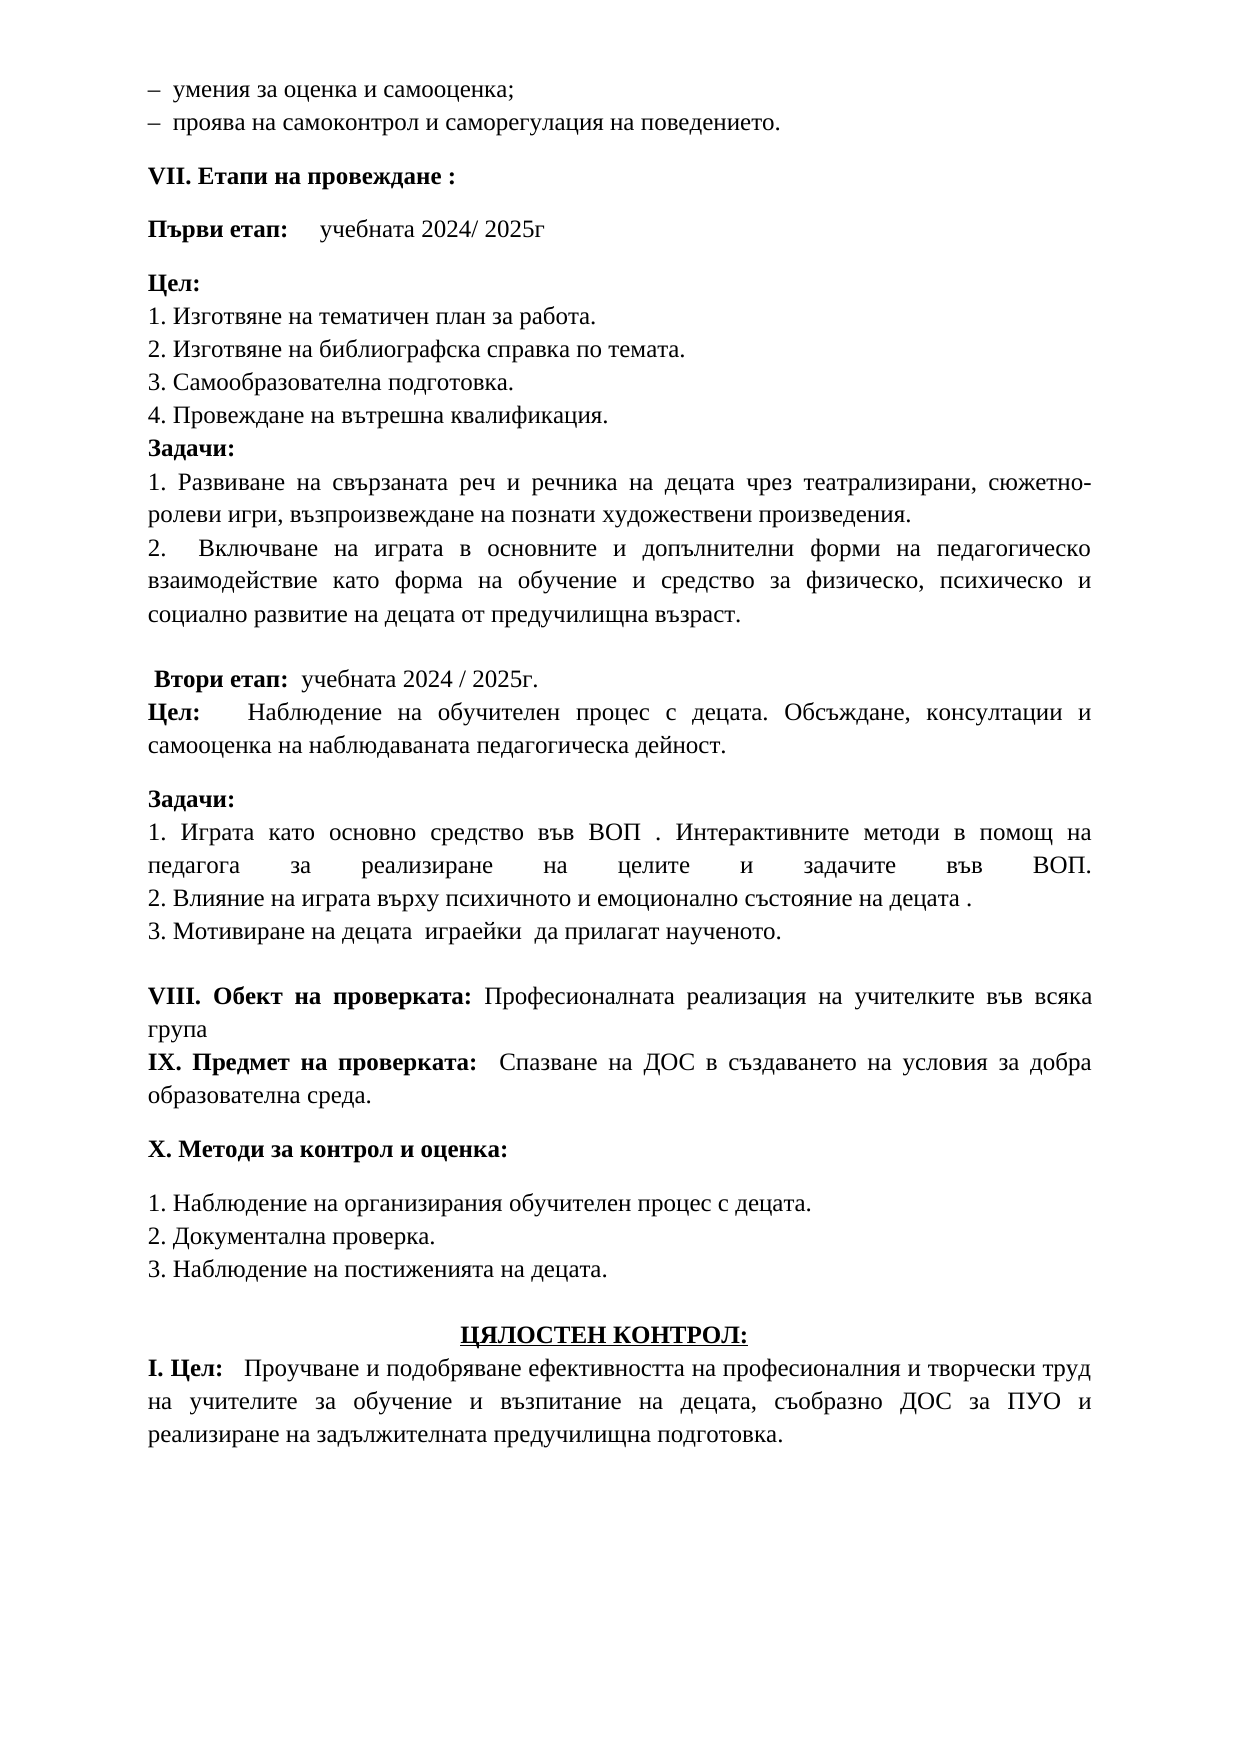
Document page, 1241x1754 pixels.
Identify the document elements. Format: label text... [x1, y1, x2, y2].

text Цел: Наблюдение на обучителен процес с децата. Обсъждане, консултации и самооценка на наблюдаваната педагогическа дейност. [148, 697, 1093, 759]
text IX. Предмет на проверката: Спазване на ДОС в създаването на условия за добра образователна среда. [148, 1047, 1093, 1109]
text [148, 74, 1093, 136]
text Втори етап: учебната 2024 / 2025г. [148, 664, 1093, 693]
text Цел: [148, 268, 1093, 297]
text 1. Наблюдение на организирания обучителен процес с децата. [148, 1188, 1093, 1217]
text 1. Изготвяне на тематичен план за работа. 2. Изготвяне на библиографска справка по темата. 3. Самообразователна подготовка. 4. Провеждане на вътрешна квалификация. [148, 301, 1093, 429]
text Първи етап: учебната 2024/ 2025г [148, 214, 1093, 243]
text VIII. Обект на проверката: Професионалната реализация на учителките във всяка група [148, 981, 1093, 1043]
text 3. Мотивиране на децата играейки да прилагат наученото. [148, 916, 1093, 945]
text 2. Включване на играта в основните и допълнителни форми на педагогическо взаимодействие като форма на обучение и средство за физическо, психическо и социално развитие на децата от предучилищна възраст. [148, 533, 1093, 627]
text 1. Играта като основно средство във ВОП . Интерактивните методи в помощ на педагога за реализиране на целите и задачите във ВОП. 2. Влияние на играта върху психичното и емоционално състояние на децата . [148, 817, 1093, 912]
text X. Методи за контрол и оценка: [148, 1134, 1093, 1163]
text 2. Документална проверка. [148, 1221, 1093, 1250]
text 3. Наблюдение на постиженията на децата. [148, 1254, 1093, 1283]
text Задачи: [148, 784, 1093, 813]
text VII. Етапи на провеждане : [148, 161, 1093, 189]
text I. Цел: Проучване и подобряване ефективността на професионалния и творчески труд на учителите за обучение и възпитание на децата, съобразно ДОС за ПУО и реализиране на задължителната предучилищна подготовка. [148, 1353, 1093, 1448]
text Задачи: 1. Развиване на свързаната реч и речника на децата чрез театрализирани, сюжетно-ролеви игри, възпроизвеждане на познати художествени произведения. [148, 433, 1093, 528]
text ЦЯЛОСТЕН КОНТРОЛ: [148, 1320, 1093, 1349]
